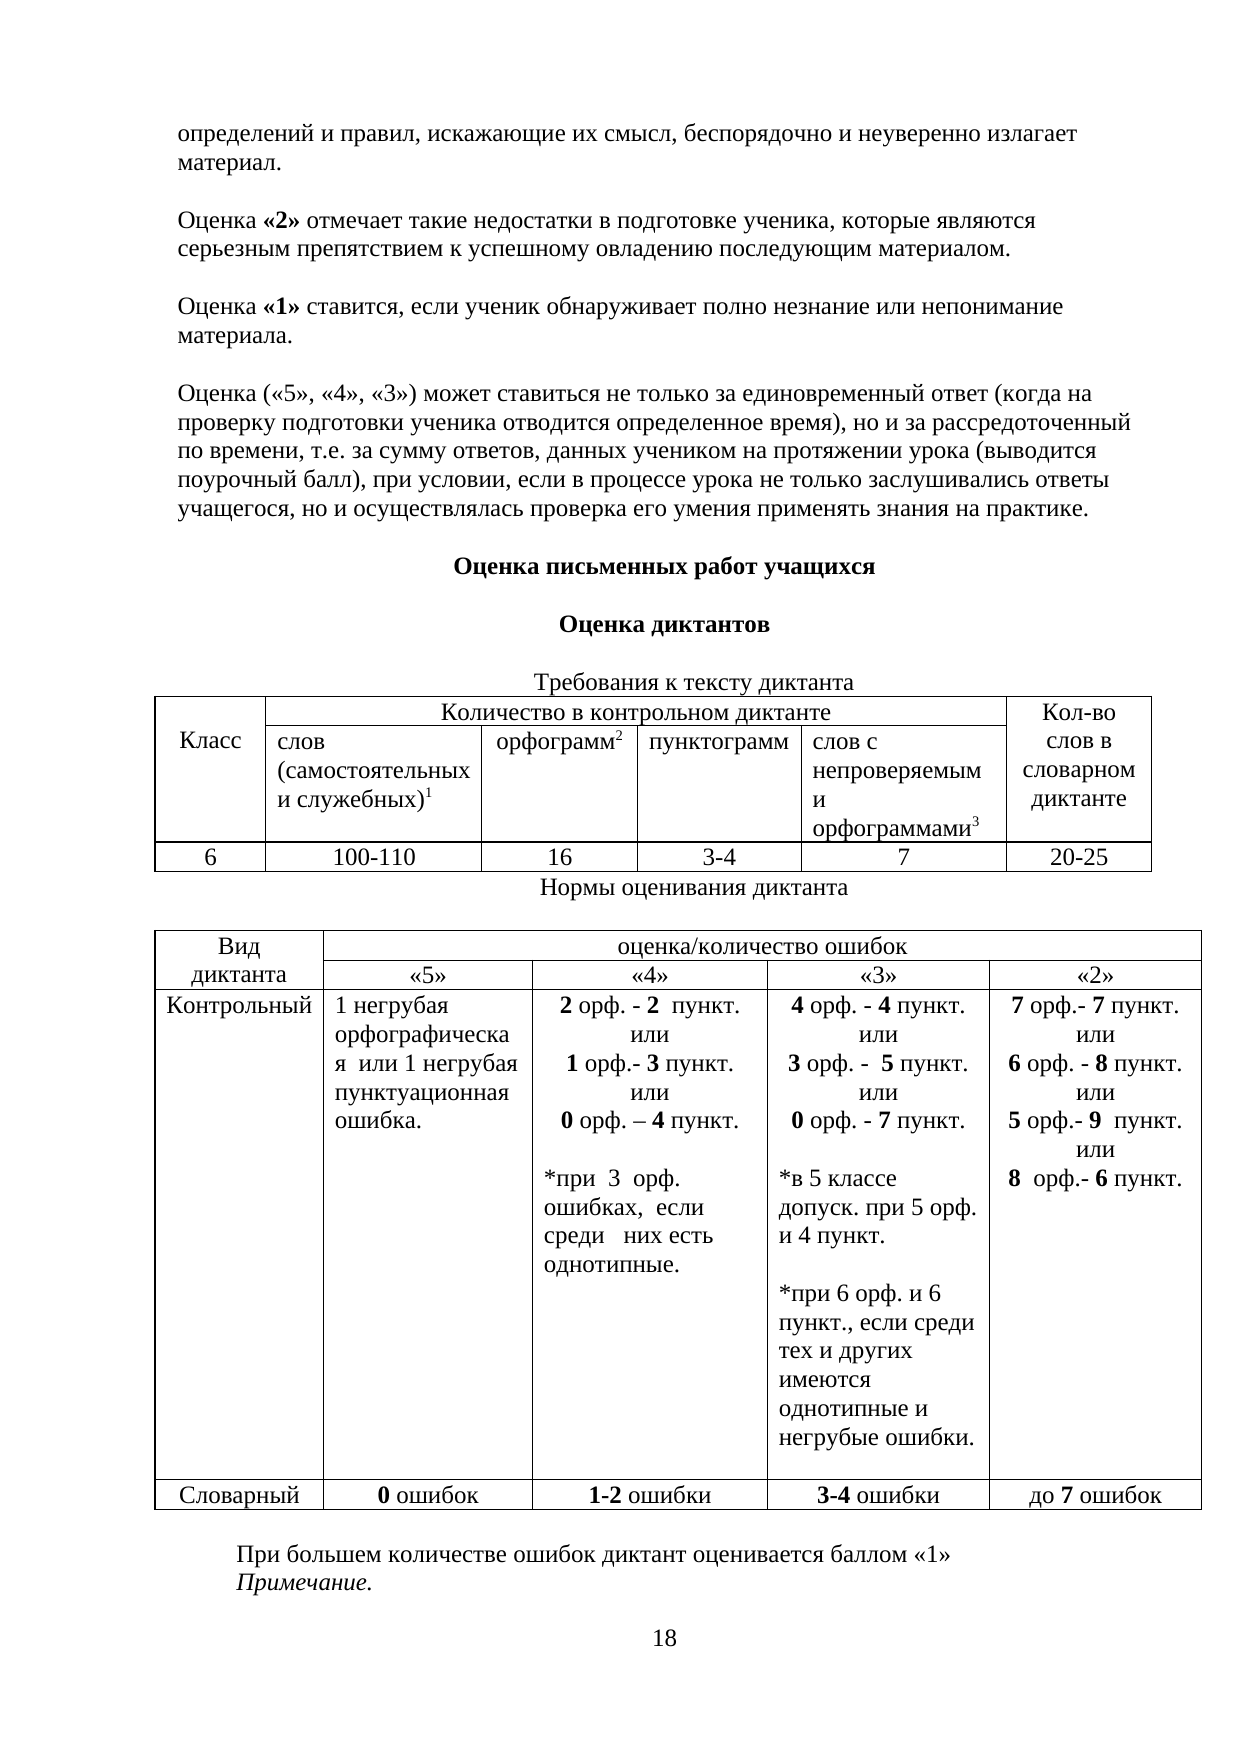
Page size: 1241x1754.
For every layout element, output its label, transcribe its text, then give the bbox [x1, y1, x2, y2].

table_cell до 7 ошибок [990, 1480, 1201, 1509]
table_cell «2» [990, 961, 1201, 989]
table_header Количество в контрольном диктанте [266, 697, 1006, 725]
table_cell 16 [482, 843, 637, 871]
table_cell «4» [533, 961, 767, 989]
text Оценка («5», «4», «3») может ставиться не только за единовременный ответ (когда на проверку подготовки ученика oтводится определенное время), но и за рассредоточенный по времени, т.е. за сумму ответов, данных учеником на протяжении урока (выводится поурочный балл), при условии, если в процессе урока не только заслушивались ответы учащегося, но и осуществлялась проверка его умения применять знания на практике. [177, 378, 1152, 522]
table_cell Контрольный [156, 990, 323, 1479]
table_cell слов с непроверяемыми орфограммами3 [802, 726, 1006, 841]
text Нормы оценивания диктанта [177, 872, 1152, 901]
text Оценка диктантов [177, 609, 1152, 638]
table_cell 1 негрубая орфографическая или 1 негрубая пунктуационная ошибка. [324, 990, 532, 1479]
table_cell 3-4 ошибки [768, 1480, 989, 1509]
table_cell 1-2 ошибки [533, 1480, 767, 1509]
table_cell 0 ошибок [324, 1480, 532, 1509]
table_cell 100-110 [266, 843, 481, 871]
table_cell Словарный [156, 1480, 323, 1509]
table_header Класс [156, 697, 265, 841]
table_cell 4 орф. - 4 пункт. или 3 орф. - 5 пункт. или 0 орф. - 7 пункт. *в 5 классе допуск. при 5 орф. и 4 пункт. *при 6 орф. и 6 пункт., если среди тех и других имеются однотипные и негрубые ошибки. [768, 990, 989, 1479]
table_cell 2 орф. - 2 пункт. или 1 орф.- 3 пункт. или 0 орф. – 4 пункт. *при 3 орф. ошибках, если среди них есть однотипные. [533, 990, 767, 1479]
text Оценка письменных работ учащихся [177, 551, 1152, 580]
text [177, 118, 1152, 176]
table_header оценка/количество ошибок [324, 931, 1201, 959]
table_cell 6 [156, 843, 265, 871]
text Примечание. [177, 1567, 1152, 1596]
text Требования к тексту диктанта [177, 667, 1152, 696]
table_header Вид диктанта [156, 931, 323, 989]
table_header Кол-во слов в словарном диктанте [1007, 697, 1151, 841]
table_cell «5» [324, 961, 532, 989]
table_cell пунктограмм [638, 726, 801, 841]
table_cell 3-4 [638, 843, 801, 871]
table_cell 7 [802, 843, 1006, 871]
text Оценка «1» ставится, если ученик обнаруживает полно незнание или непонимание материала. [177, 291, 1152, 349]
table_cell слов (самостоятельных и служебных)1 [266, 726, 481, 841]
table_cell 20-25 [1007, 843, 1151, 871]
table_cell орфограмм2 [482, 726, 637, 841]
text При большем количестве ошибок диктант оценивается баллом «1» [177, 1539, 1152, 1567]
text Оценка «2» отмечает такие недостатки в подготовке ученика, которые являются серьезным препятствием к успешному овладению последующим материалом. [177, 205, 1152, 262]
table_cell «3» [768, 961, 989, 989]
table_cell 7 орф.- 7 пункт. или 6 орф. - 8 пункт. или 5 орф.- 9 пункт. или 8 орф.- 6 пункт. [990, 990, 1201, 1479]
